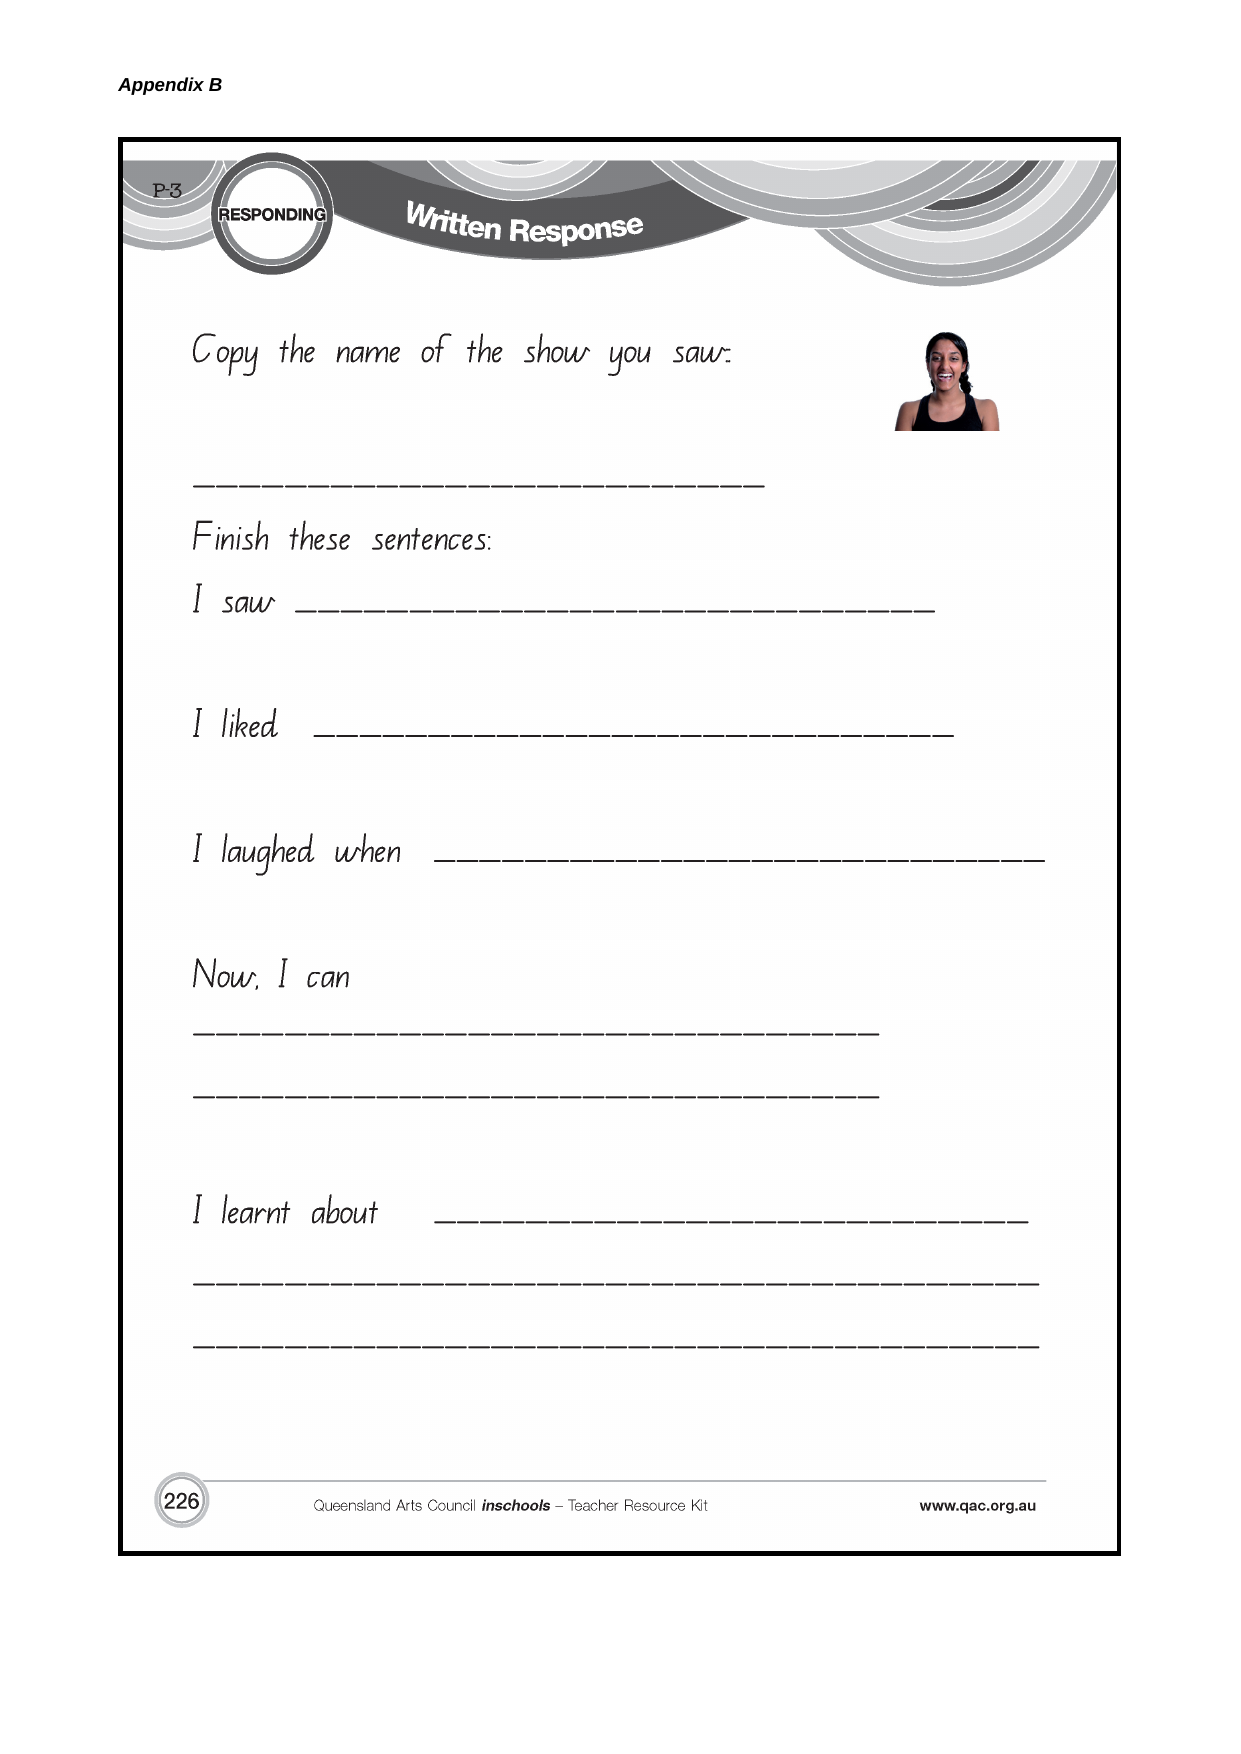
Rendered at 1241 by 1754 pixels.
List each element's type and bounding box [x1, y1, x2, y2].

picture [123, 142, 1117, 1551]
